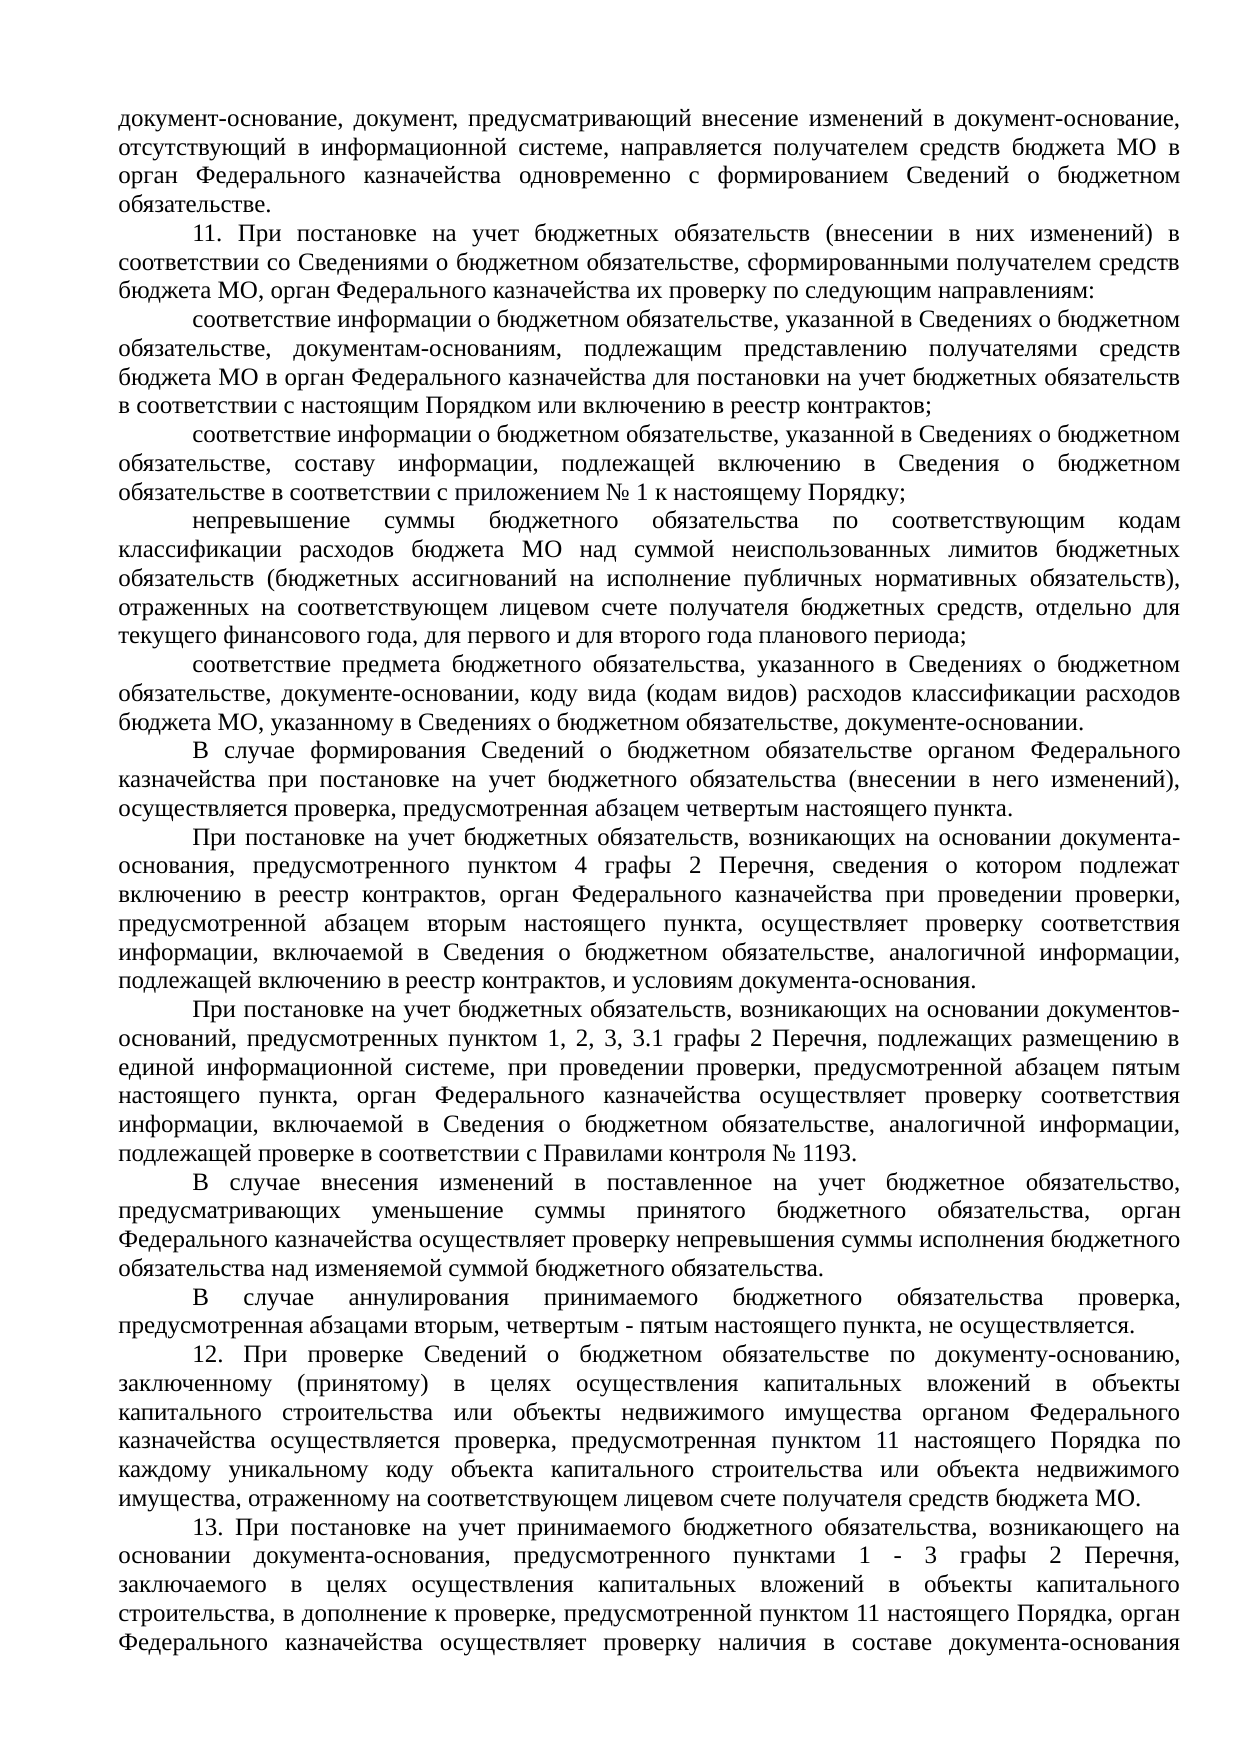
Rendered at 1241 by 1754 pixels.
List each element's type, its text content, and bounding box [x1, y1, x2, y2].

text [118, 103, 1181, 218]
text соответствие информации о бюджетном обязательстве, указанной в Сведениях о бюджетном обязательстве, документам-основаниям, подлежащим представлению получателями средств бюджета МО в орган Федерального казначейства для постановки на учет бюджетных обязательств в соответствии с настоящим Порядком или включению в реестр контрактов; [118, 304, 1181, 419]
text соответствие предмета бюджетного обязательства, указанного в Сведениях о бюджетном обязательстве, документе-основании, коду вида (кодам видов) расходов классификации расходов бюджета МО, указанному в Сведениях о бюджетном обязательстве, документе-основании. [118, 649, 1181, 736]
text непревышение суммы бюджетного обязательства по соответствующим кодам классификации расходов бюджета МО над суммой неиспользованных лимитов бюджетных обязательств (бюджетных ассигнований на исполнение публичных нормативных обязательств), отраженных на соответствующем лицевом счете получателя бюджетных средств, отдельно для текущего финансового года, для первого и для второго года планового периода; [118, 506, 1181, 649]
text 12. При проверке Сведений о бюджетном обязательстве по документу-основанию, заключенному (принятому) в целях осуществления капитальных вложений в объекты капитального строительства или объекты недвижимого имущества органом Федерального казначейства осуществляется проверка, предусмотренная пунктом 11 настоящего Порядка по каждому уникальному коду объекта капитального строительства или объекта недвижимого имущества, отраженному на соответствующем лицевом счете получателя средств бюджета МО. [118, 1339, 1181, 1512]
text В случае внесения изменений в поставленное на учет бюджетное обязательство, предусматривающих уменьшение суммы принятого бюджетного обязательства, орган Федерального казначейства осуществляет проверку непревышения суммы исполнения бюджетного обязательства над изменяемой суммой бюджетного обязательства. [118, 1167, 1181, 1282]
text При постановке на учет бюджетных обязательств, возникающих на основании документа-основания, предусмотренного пунктом 4 графы 2 Перечня, сведения о котором подлежат включению в реестр контрактов, орган Федерального казначейства при проведении проверки, предусмотренной абзацем вторым настоящего пункта, осуществляет проверку соответствия информации, включаемой в Сведения о бюджетном обязательстве, аналогичной информации, подлежащей включению в реестр контрактов, и условиям документа-основания. [118, 822, 1181, 994]
text соответствие информации о бюджетном обязательстве, указанной в Сведениях о бюджетном обязательстве, составу информации, подлежащей включению в Сведения о бюджетном обязательстве в соответствии с приложением № 1 к настоящему Порядку; [118, 419, 1181, 506]
text В случае аннулирования принимаемого бюджетного обязательства проверка, предусмотренная абзацами вторым, четвертым - пятым настоящего пункта, не осуществляется. [118, 1282, 1181, 1339]
text В случае формирования Сведений о бюджетном обязательстве органом Федерального казначейства при постановке на учет бюджетного обязательства (внесении в него изменений), осуществляется проверка, предусмотренная абзацем четвертым настоящего пункта. [118, 736, 1181, 822]
text При постановке на учет бюджетных обязательств, возникающих на основании документов-оснований, предусмотренных пунктом 1, 2, 3, 3.1 графы 2 Перечня, подлежащих размещению в единой информационной системе, при проведении проверки, предусмотренной абзацем пятым настоящего пункта, орган Федерального казначейства осуществляет проверку соответствия информации, включаемой в Сведения о бюджетном обязательстве, аналогичной информации, подлежащей проверке в соответствии с Правилами контроля № 1193. [118, 994, 1181, 1167]
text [118, 1512, 1181, 1656]
text 11. При постановке на учет бюджетных обязательств (внесении в них изменений) в соответствии со Сведениями о бюджетном обязательстве, сформированными получателем средств бюджета МО, орган Федерального казначейства их проверку по следующим направлениям: [118, 218, 1181, 304]
